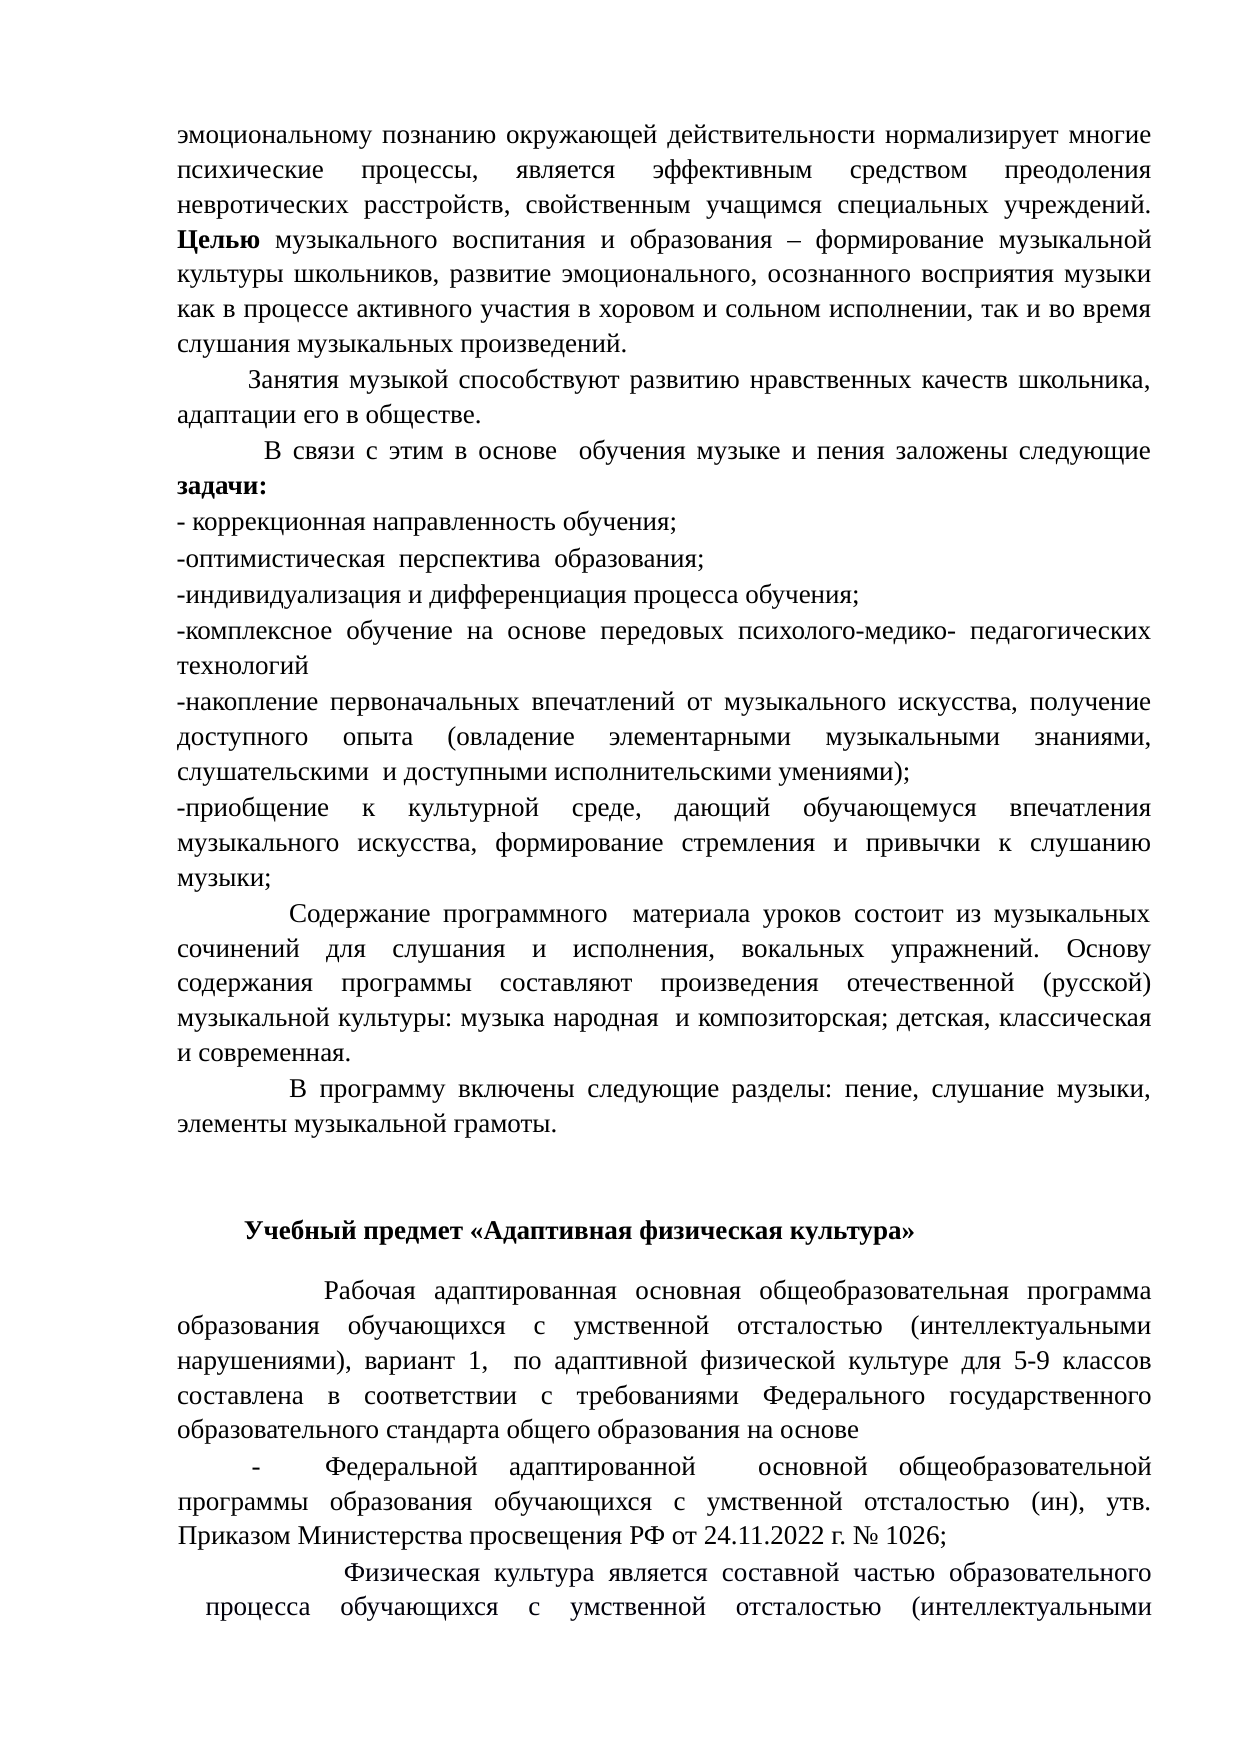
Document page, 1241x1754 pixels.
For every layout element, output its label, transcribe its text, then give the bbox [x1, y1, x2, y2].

subtitle Учебный предмет «Адаптивная физическая культура» [176, 1214, 1152, 1245]
text В программу включены следующие разделы: пение, слушание музыки, элементы музыкальной грамоты. [176, 1072, 1152, 1138]
text Рабочая адаптированная основная общеобразовательная программа образования обучающихся с умственной отсталостью (интеллектуальными нарушениями), вариант 1, по адаптивной физической культуре для 5-9 классов составлена в соответствии с требованиями Федерального государственного образовательного стандарта общего образования на основе [176, 1274, 1152, 1445]
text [204, 1556, 1153, 1622]
text -оптимистическая перспектива образования; [176, 542, 1152, 573]
text -комплексное обучение на основе передовых психолого-медико- педагогических технологий [176, 614, 1152, 680]
text - коррекционная направленность обучения; [176, 506, 1152, 537]
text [176, 118, 1152, 358]
text -индивидуализация и дифференциация процесса обучения; [176, 578, 1152, 609]
text Занятия музыкой способствуют развитию нравственных качеств школьника, адаптации его в обществе. [176, 363, 1152, 429]
text В связи с этим в основе обучения музыке и пения заложены следующие задачи: [176, 434, 1152, 500]
text -приобщение к культурной среде, дающий обучающемуся впечатления музыкального искусства, формирование стремления и привычки к слушанию музыки; [176, 791, 1152, 892]
text Содержание программного материала уроков состоит из музыкальных сочинений для слушания и исполнения, вокальных упражнений. Основу содержания программы составляют произведения отечественной (русской) музыкальной культуры: музыка народная и композиторская; детская, классическая и современная. [176, 897, 1152, 1067]
text -накопление первоначальных впечатлений от музыкального искусства, получение доступного опыта (овладение элементарными музыкальными знаниями, слушательскими и доступными исполнительскими умениями); [176, 685, 1152, 786]
list Федеральной адаптированной основной общеобразовательной программы образования обучающихся с умственной отсталостью (ин), утв. Приказом Министерства просвещения РФ от 24.11.2022 г. № 1026; [178, 1450, 1152, 1551]
